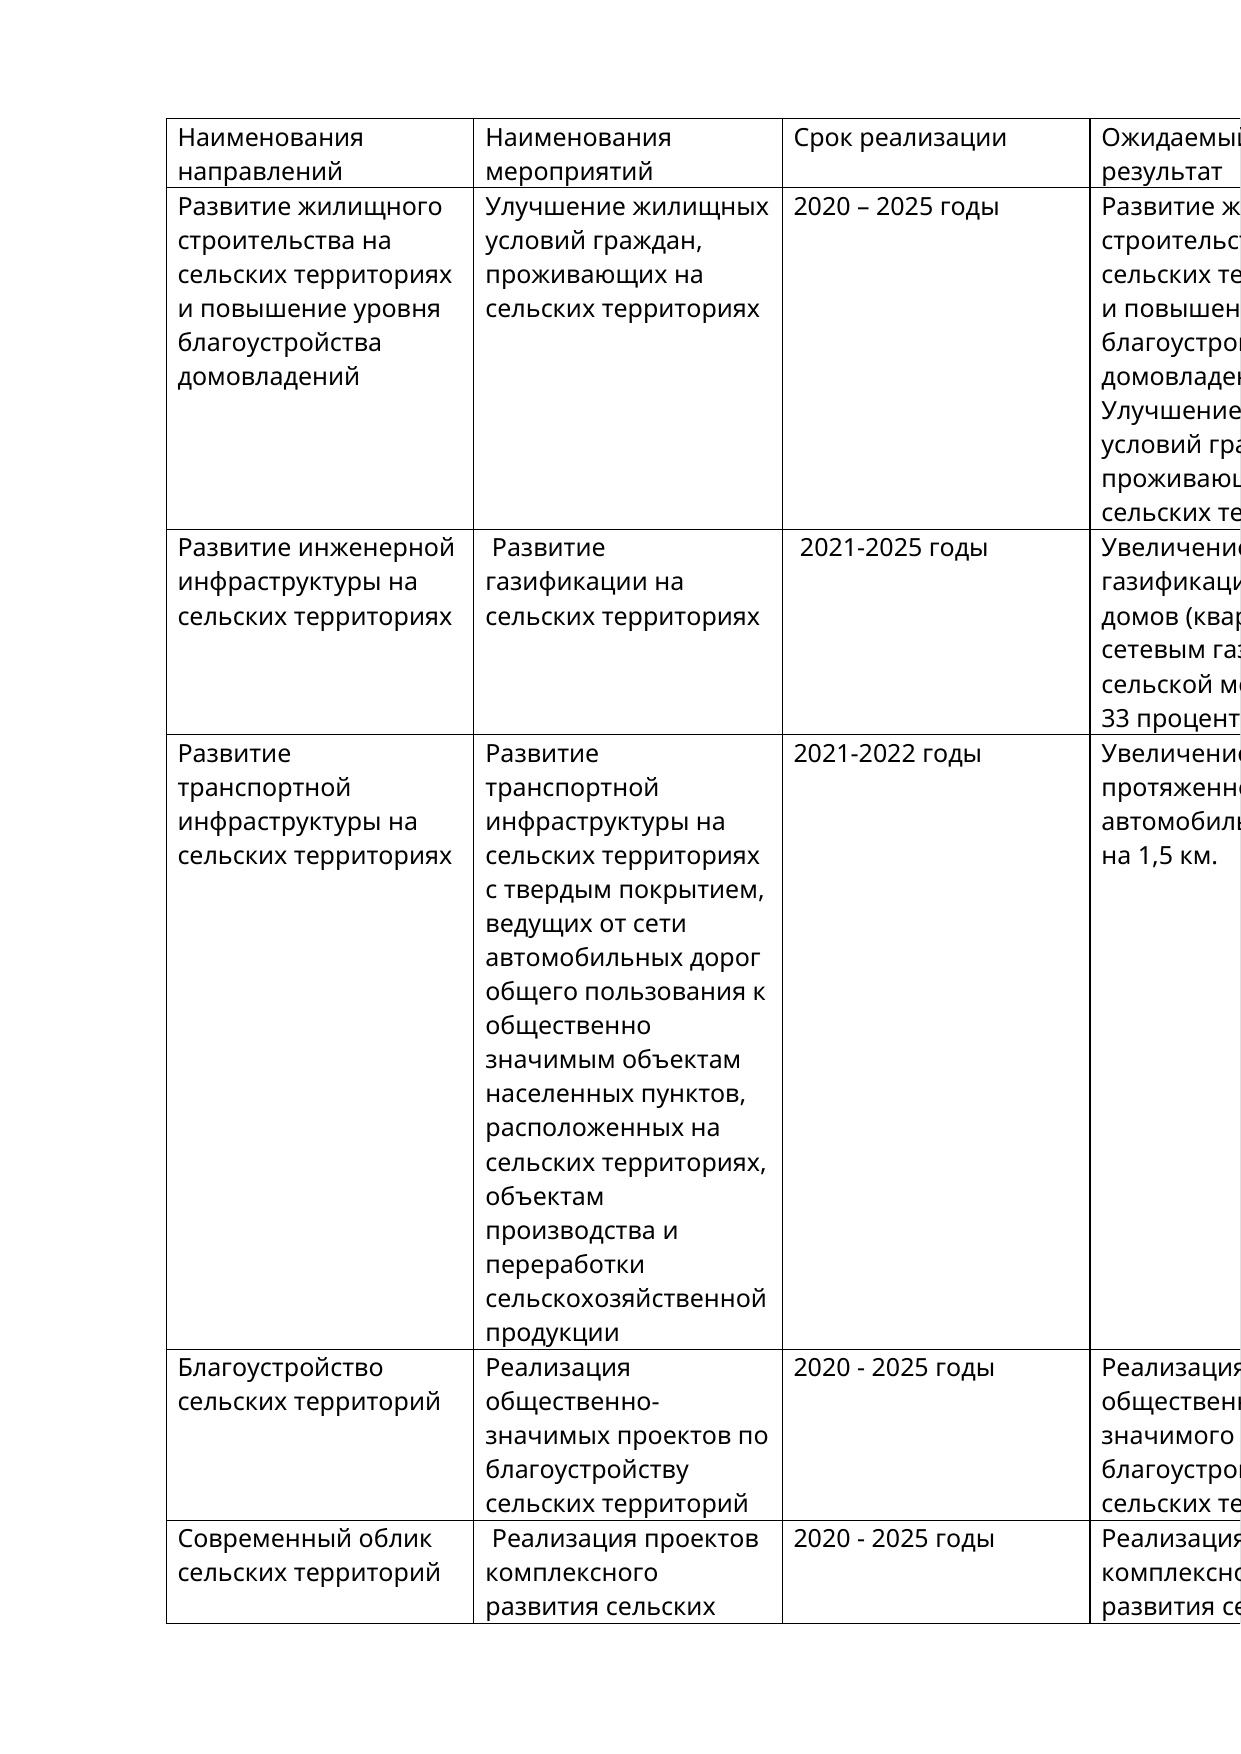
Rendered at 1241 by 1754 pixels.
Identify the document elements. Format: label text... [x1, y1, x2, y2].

table_cell Благоустройство сельских территорий [167, 1350, 473, 1520]
table_cell 2020 – 2025 годы [783, 188, 1089, 529]
table_cell Развитие жилищного строительства на сельских территориях и повышение уровня благоустройства домовладений [167, 188, 473, 529]
table_cell 2021-2025 годы [783, 530, 1089, 734]
table_cell Увеличение уровня газификации жилых домов (квартир) сетевым газом в сельской местности до 33 процентов [1091, 530, 1240, 734]
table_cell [474, 1521, 782, 1623]
table_cell 2020 - 2025 годы [783, 1521, 1089, 1623]
table_cell Развитие газификации на сельских территориях [474, 530, 782, 734]
table_cell Реализация общественно- значимых проектов по благоустройству сельских территорий [474, 1350, 782, 1520]
table_cell Развитие инженерной инфраструктуры на сельских территориях [167, 530, 473, 734]
table_cell 2020 - 2025 годы [783, 1350, 1089, 1520]
table_cell Развитие транспортной инфраструктуры на сельских территориях с твердым покрытием, ведущих от сети автомобильных дорог общего пользования к общественно значимым объектам населенных пунктов, расположенных на сельских территориях, объектам производства и переработки сельскохозяйственной продукции [474, 735, 782, 1348]
table_cell Развитие транспортной инфраструктуры на сельских территориях [167, 735, 473, 1348]
table_cell Улучшение жилищных условий граждан, проживающих на сельских территориях [474, 188, 782, 529]
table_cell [1091, 1521, 1240, 1623]
table_cell Развитие жилищного строительства на сельских территориях и повышение уровня благоустройства домовладений. Улучшение жилищных условий граждан, проживающих на сельских территориях. [1091, 188, 1240, 529]
table_header Наименования мероприятий [474, 119, 782, 187]
table_cell 2021-2022 годы [783, 735, 1089, 1348]
table_header Срок реализации [783, 119, 1089, 187]
table_header Наименования направлений [167, 119, 473, 187]
table_header Ожидаемый конечный результат [1091, 119, 1240, 187]
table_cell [167, 1521, 473, 1623]
table_cell Увеличение протяженности автомобильных дорог на 1,5 км. [1091, 735, 1240, 1348]
table_cell Реализация 1 общественно значимого проекта по благоустройству сельских территорий [1091, 1350, 1240, 1520]
